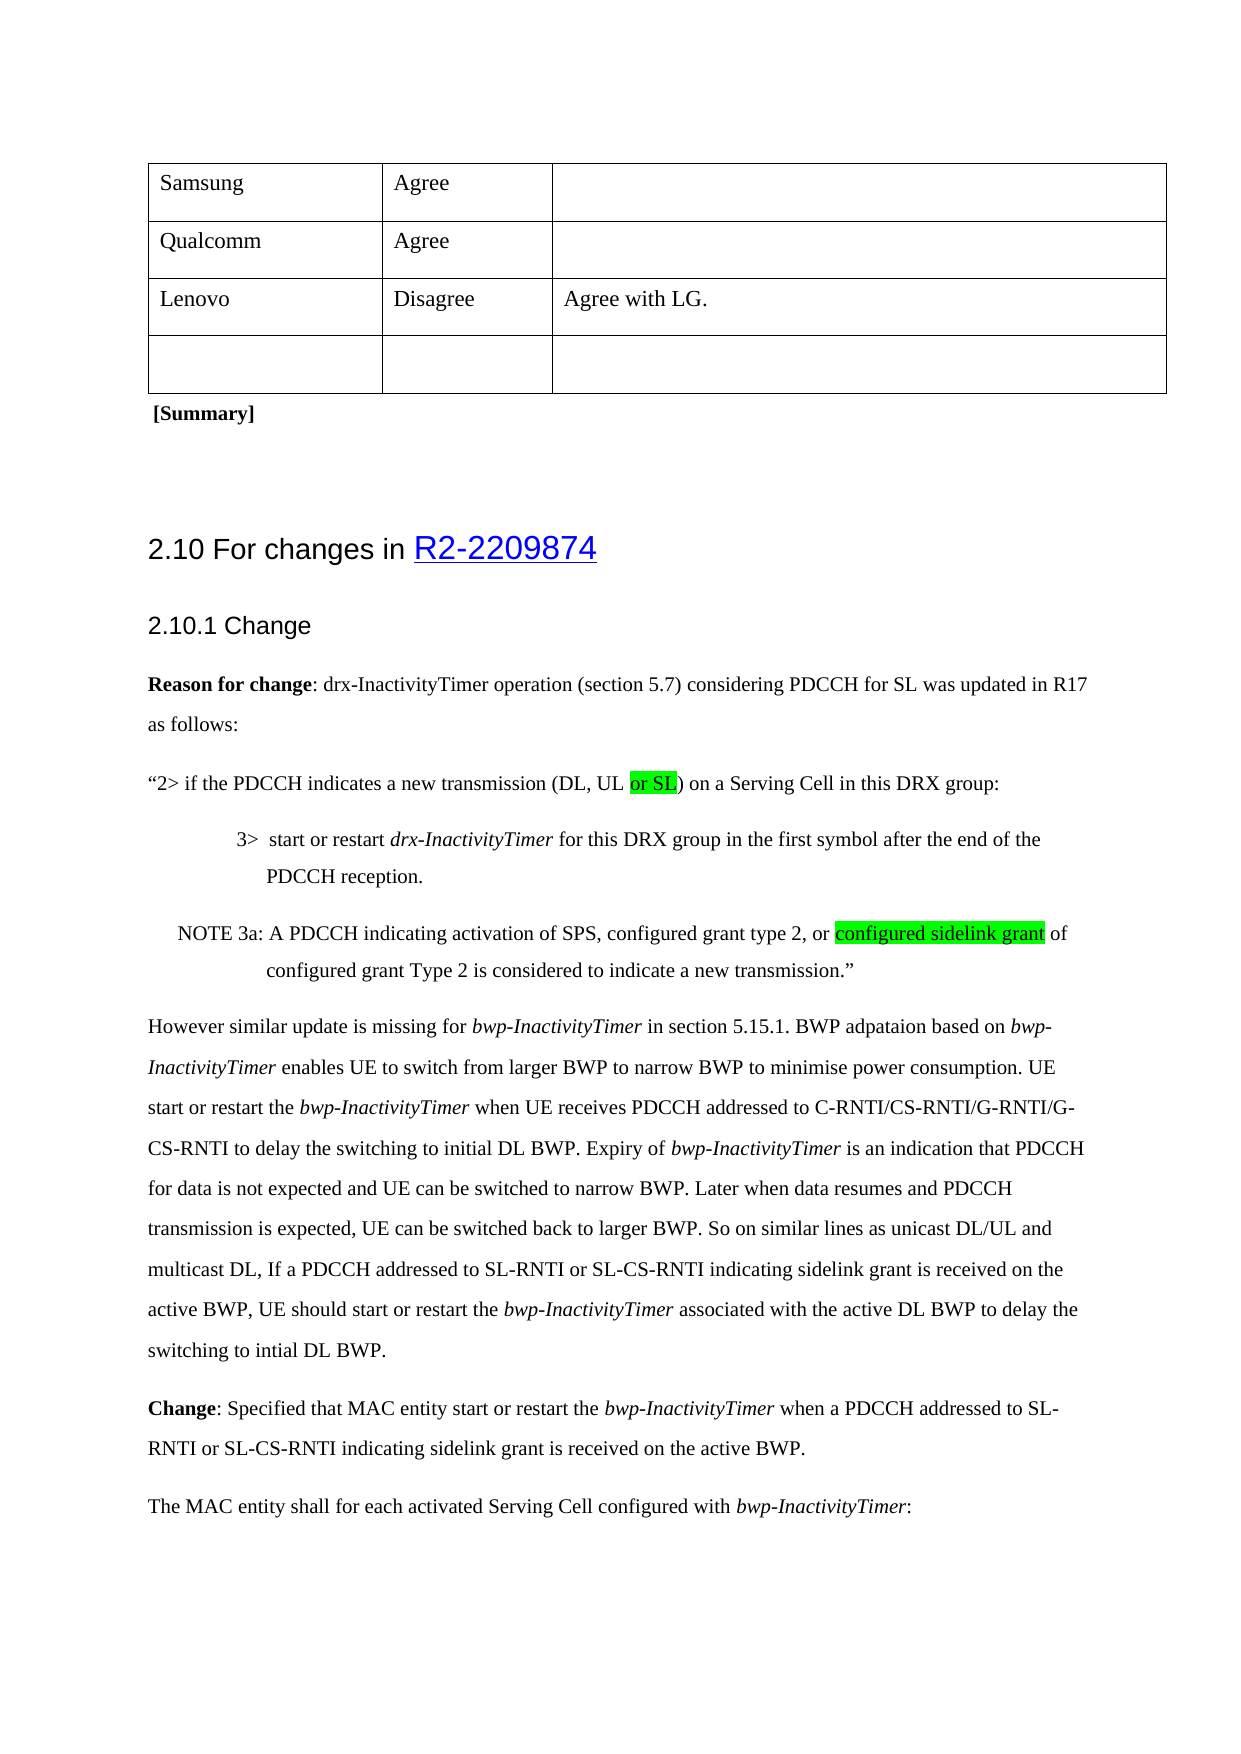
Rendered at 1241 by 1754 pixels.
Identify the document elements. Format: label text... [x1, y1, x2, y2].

table_cell [553, 336, 1166, 393]
table_cell [149, 336, 382, 393]
text The MAC entity shall for each activated Serving Cell configured with bwp-InactivityTimer: [148, 1488, 1092, 1525]
text Change: Specified that MAC entity start or restart the bwp-InactivityTimer when a PDCCH addressed to SL-RNTI or SL-CS-RNTI indicating sidelink grant is received on the active BWP. [148, 1389, 1092, 1467]
table_cell Samsung [149, 164, 382, 221]
table_cell Agree [383, 164, 552, 221]
text NOTE 3a: A PDCCH indicating activation of SPS, configured grant type 2, or configured sidelink grant of configured grant Type 2 is considered to indicate a new transmission.” [177, 914, 1092, 989]
table_cell [553, 222, 1166, 278]
text “2> if the PDCCH indicates a new transmission (DL, UL or SL) on a Serving Cell in this DRX group: [148, 764, 1092, 801]
text Reason for change: drx-InactivityTimer operation (section 5.7) considering PDCCH for SL was updated in R17 as follows: [148, 665, 1092, 743]
text [Summary] [148, 394, 1092, 431]
table_cell Agree with LG. [553, 279, 1166, 335]
table_cell Agree [383, 222, 552, 278]
subtitle 2.10.1 Change [148, 607, 1092, 644]
table_cell [553, 164, 1166, 221]
table_cell Disagree [383, 279, 552, 335]
table_cell [383, 336, 552, 393]
text However similar update is missing for bwp-InactivityTimer in section 5.15.1. BWP adpataion based on bwp-InactivityTimer enables UE to switch from larger BWP to narrow BWP to minimise power consumption. UE start or restart the bwp-InactivityTimer when UE receives PDCCH addressed to C-RNTI/CS-RNTI/G-RNTI/G-CS-RNTI to delay the switching to initial DL BWP. Expiry of bwp-InactivityTimer is an indication that PDCCH for data is not expected and UE can be switched to narrow BWP. Later when data resumes and PDCCH transmission is expected, UE can be switched back to larger BWP. So on similar lines as unicast DL/UL and multicast DL, If a PDCCH addressed to SL-RNTI or SL-CS-RNTI indicating sidelink grant is received on the active BWP, UE should start or restart the bwp-InactivityTimer associated with the active DL BWP to delay the switching to intial DL BWP. [148, 1008, 1092, 1368]
subtitle 2.10 For changes in R2-2209874 [148, 510, 1092, 585]
text 3> start or restart drx-InactivityTimer for this DRX group in the first symbol after the end of the PDCCH reception. [236, 820, 1092, 895]
table_cell Qualcomm [149, 222, 382, 278]
table_cell Lenovo [149, 279, 382, 335]
